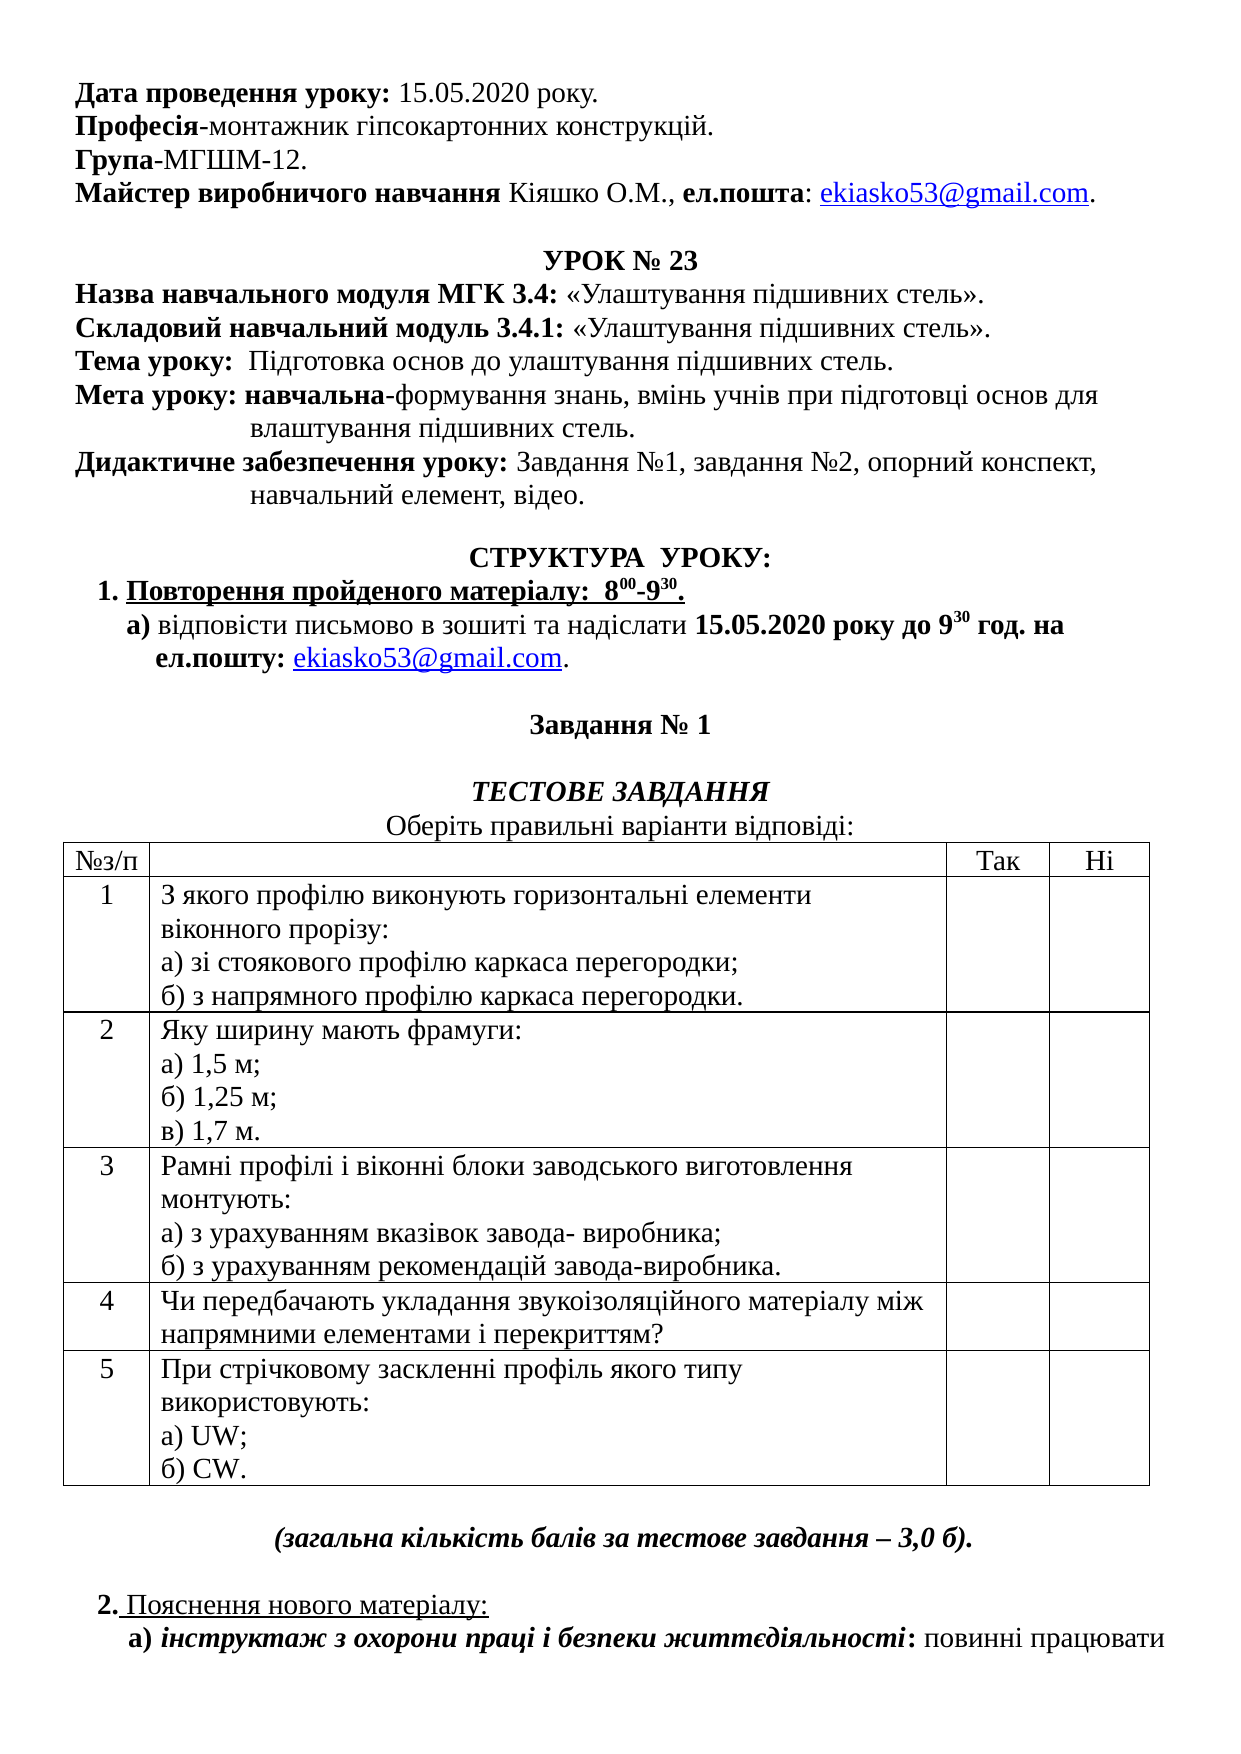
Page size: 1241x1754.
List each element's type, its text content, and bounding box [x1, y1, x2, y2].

table_cell 3 [64, 1148, 149, 1282]
text Оберіть правильні варіанти відповіді: [75, 808, 1165, 842]
table_cell [1050, 877, 1149, 1011]
table_cell 1 [64, 877, 149, 1011]
text Група-МГШМ-12. [75, 142, 1165, 176]
table_header №з/п [64, 843, 149, 876]
text ел.пошту: ekiasko53@gmail.com. [75, 640, 1165, 674]
table_cell [947, 877, 1049, 1011]
table_cell При стрічковому заскленні профіль якого типу використовують: а) UW; б) CW. [150, 1351, 946, 1485]
text Дата проведення уроку: 15.05.2020 року. [75, 75, 1165, 108]
text Тема уроку: Підготовка основ до улаштування підшивних стель. [75, 343, 1165, 377]
table_header Так [947, 843, 1049, 876]
text (загальна кількість балів за тестове завдання – 3,0 б). [75, 1520, 1165, 1553]
table_cell [947, 1148, 1049, 1282]
text ТЕСТОВЕ ЗАВДАННЯ [75, 774, 1165, 808]
text Складовий навчальний модуль 3.4.1: «Улаштування підшивних стель». [75, 310, 1165, 343]
table_cell 5 [64, 1351, 149, 1485]
text 2. Пояснення нового матеріалу: [75, 1587, 1165, 1620]
text Майстер виробничого навчання Кіяшко О.М., ел.пошта: ekiasko53@gmail.com. [75, 176, 1165, 209]
text навчальний елемент, відео. [75, 477, 1165, 511]
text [75, 1620, 1165, 1654]
table_header Ні [1050, 843, 1149, 876]
table_cell [1050, 1351, 1149, 1485]
text влаштування підшивних стель. [75, 410, 1165, 444]
text 1. Повторення пройденого матеріалу: 800-930. [75, 573, 1165, 607]
table_cell [947, 1283, 1049, 1350]
table_cell [1050, 1013, 1149, 1147]
table_cell З якого профілю виконують горизонтальні елементи віконного прорізу: а) зі стоякового профілю каркаса перегородки; б) з напрямного профілю каркаса перегородки. [150, 877, 946, 1011]
table_cell [1050, 1283, 1149, 1350]
table_cell 2 [64, 1013, 149, 1147]
text Мета уроку: навчальна-формування знань, вмінь учнів при підготовці основ для [75, 377, 1165, 410]
text Назва навчального модуля МГК 3.4: «Улаштування підшивних стель». [75, 276, 1165, 310]
text СТРУКТУРА УРОКУ: [75, 540, 1165, 573]
text Завдання № 1 [75, 707, 1165, 741]
table_header [150, 843, 946, 876]
table_cell [1050, 1148, 1149, 1282]
text а) відповісти письмово в зошиті та надіслати 15.05.2020 року до 930 год. на [75, 607, 1165, 640]
table_cell Рамні профілі і віконні блоки заводського виготовлення монтують: а) з урахуванням вказівок завода- виробника; б) з урахуванням рекомендацій завода-виробника. [150, 1148, 946, 1282]
text Професія-монтажник гіпсокартонних конструкцій. [75, 108, 1165, 142]
table_cell Яку ширину мають фрамуги: а) 1,5 м; б) 1,25 м; в) 1,7 м. [150, 1013, 946, 1147]
table_cell 4 [64, 1283, 149, 1350]
text Дидактичне забезпечення уроку: Завдання №1, завдання №2, опорний конспект, [75, 444, 1165, 477]
text УРОК № 23 [75, 243, 1165, 276]
table_cell [947, 1013, 1049, 1147]
table_cell [947, 1351, 1049, 1485]
table_cell Чи передбачають укладання звукоізоляційного матеріалу між напрямними елементами і перекриттям? [150, 1283, 946, 1350]
